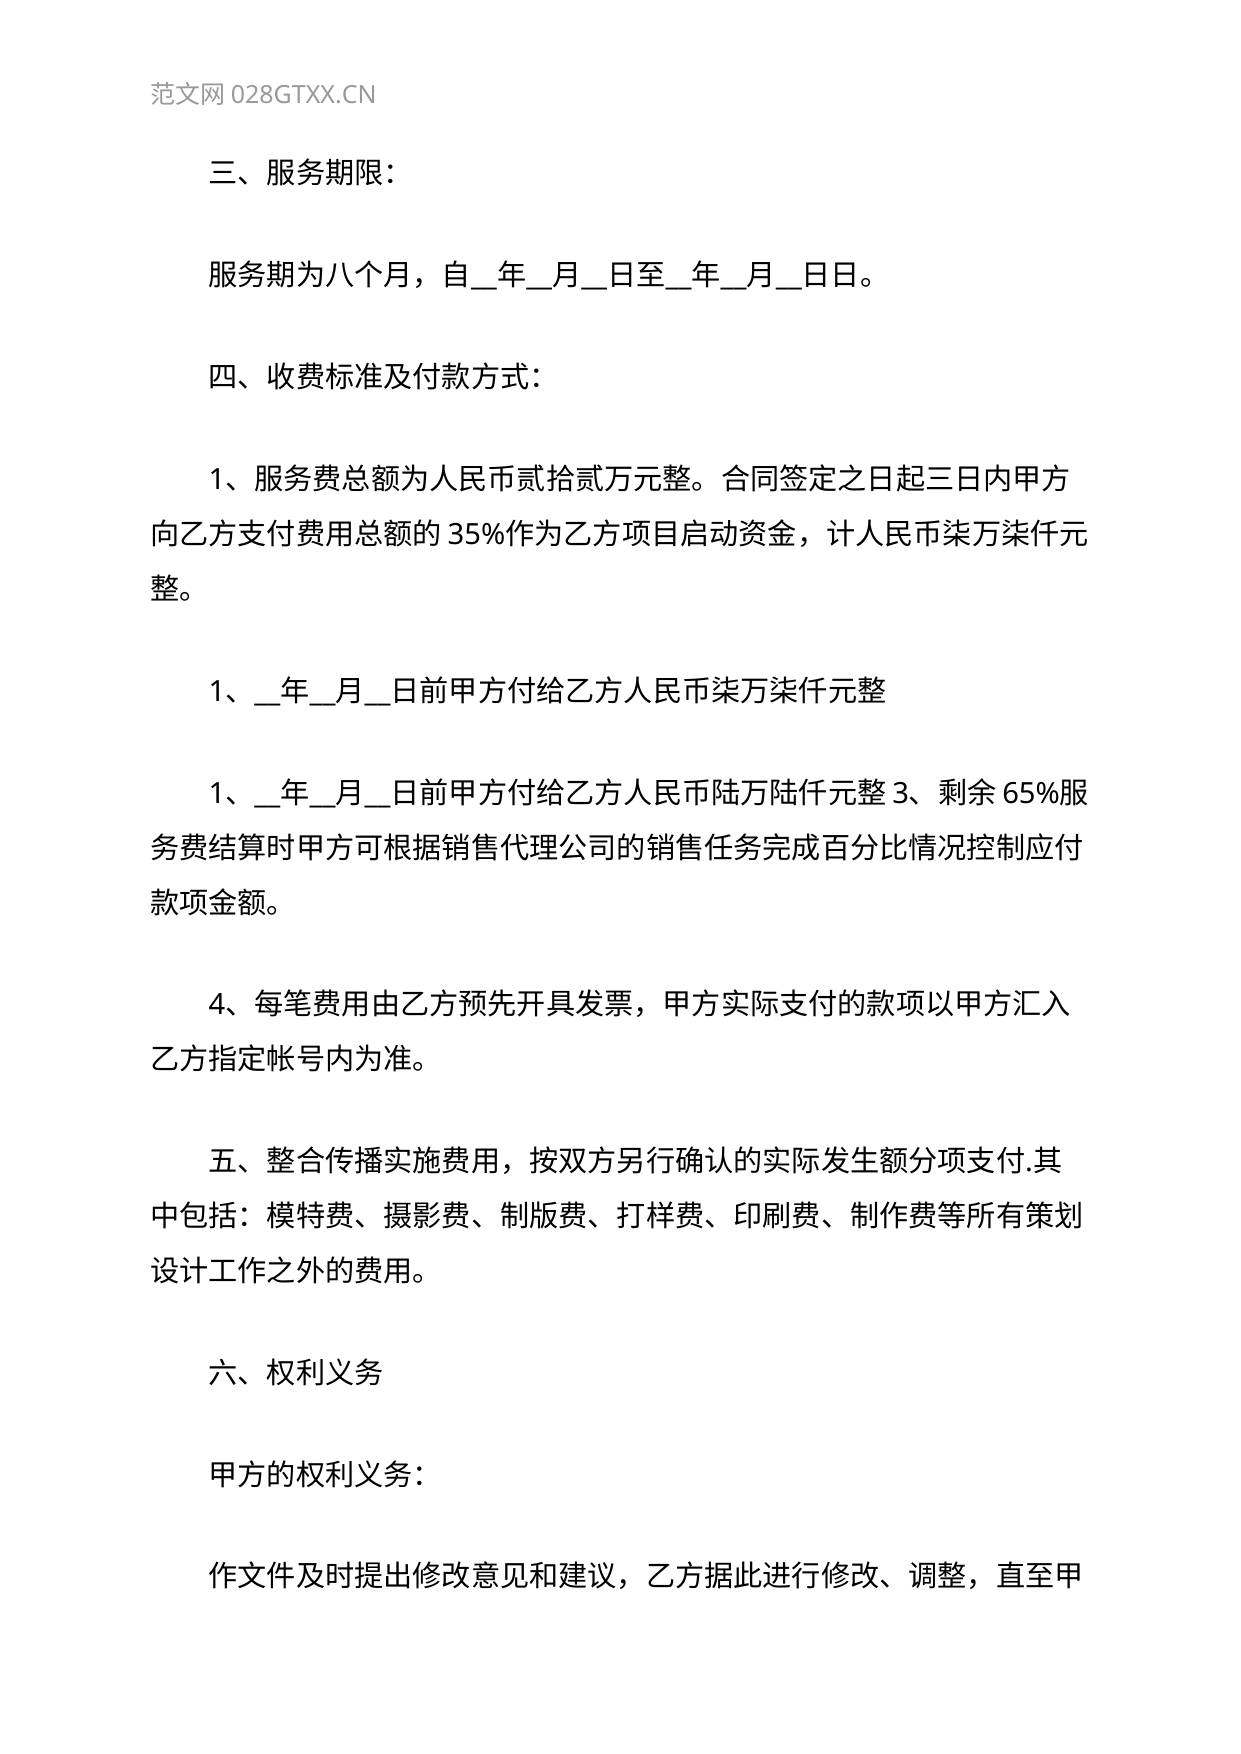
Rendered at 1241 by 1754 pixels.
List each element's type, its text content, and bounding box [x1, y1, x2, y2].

text 六、权利义务 [150, 1349, 1090, 1392]
text 1、服务费总额为人民币贰拾贰万元整。合同签定之日起三日内甲方向乙方支付费用总额的35%作为乙方项目启动资金，计人民币柒万柒仟元整。 [150, 456, 1090, 608]
text 五、整合传播实施费用，按双方另行确认的实际发生额分项支付.其中包括：模特费、摄影费、制版费、打样费、印刷费、制作费等所有策划设计工作之外的费用。 [150, 1138, 1090, 1290]
text 三、服务期限： [150, 150, 1090, 192]
text 甲方的权利义务： [150, 1451, 1090, 1493]
text 四、收费标准及付款方式： [150, 354, 1090, 396]
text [150, 1553, 1090, 1595]
text 1、__年__月__日前甲方付给乙方人民币陆万陆仟元整3、剩余65%服务费结算时甲方可根据销售代理公司的销售任务完成百分比情况控制应付款项金额。 [150, 769, 1090, 921]
text 4、每笔费用由乙方预先开具发票，甲方实际支付的款项以甲方汇入乙方指定帐号内为准。 [150, 981, 1090, 1078]
text 服务期为八个月，自__年__月__日至__年__月__日日。 [150, 252, 1090, 294]
text 1、__年__月__日前甲方付给乙方人民币柒万柒仟元整 [150, 667, 1090, 710]
